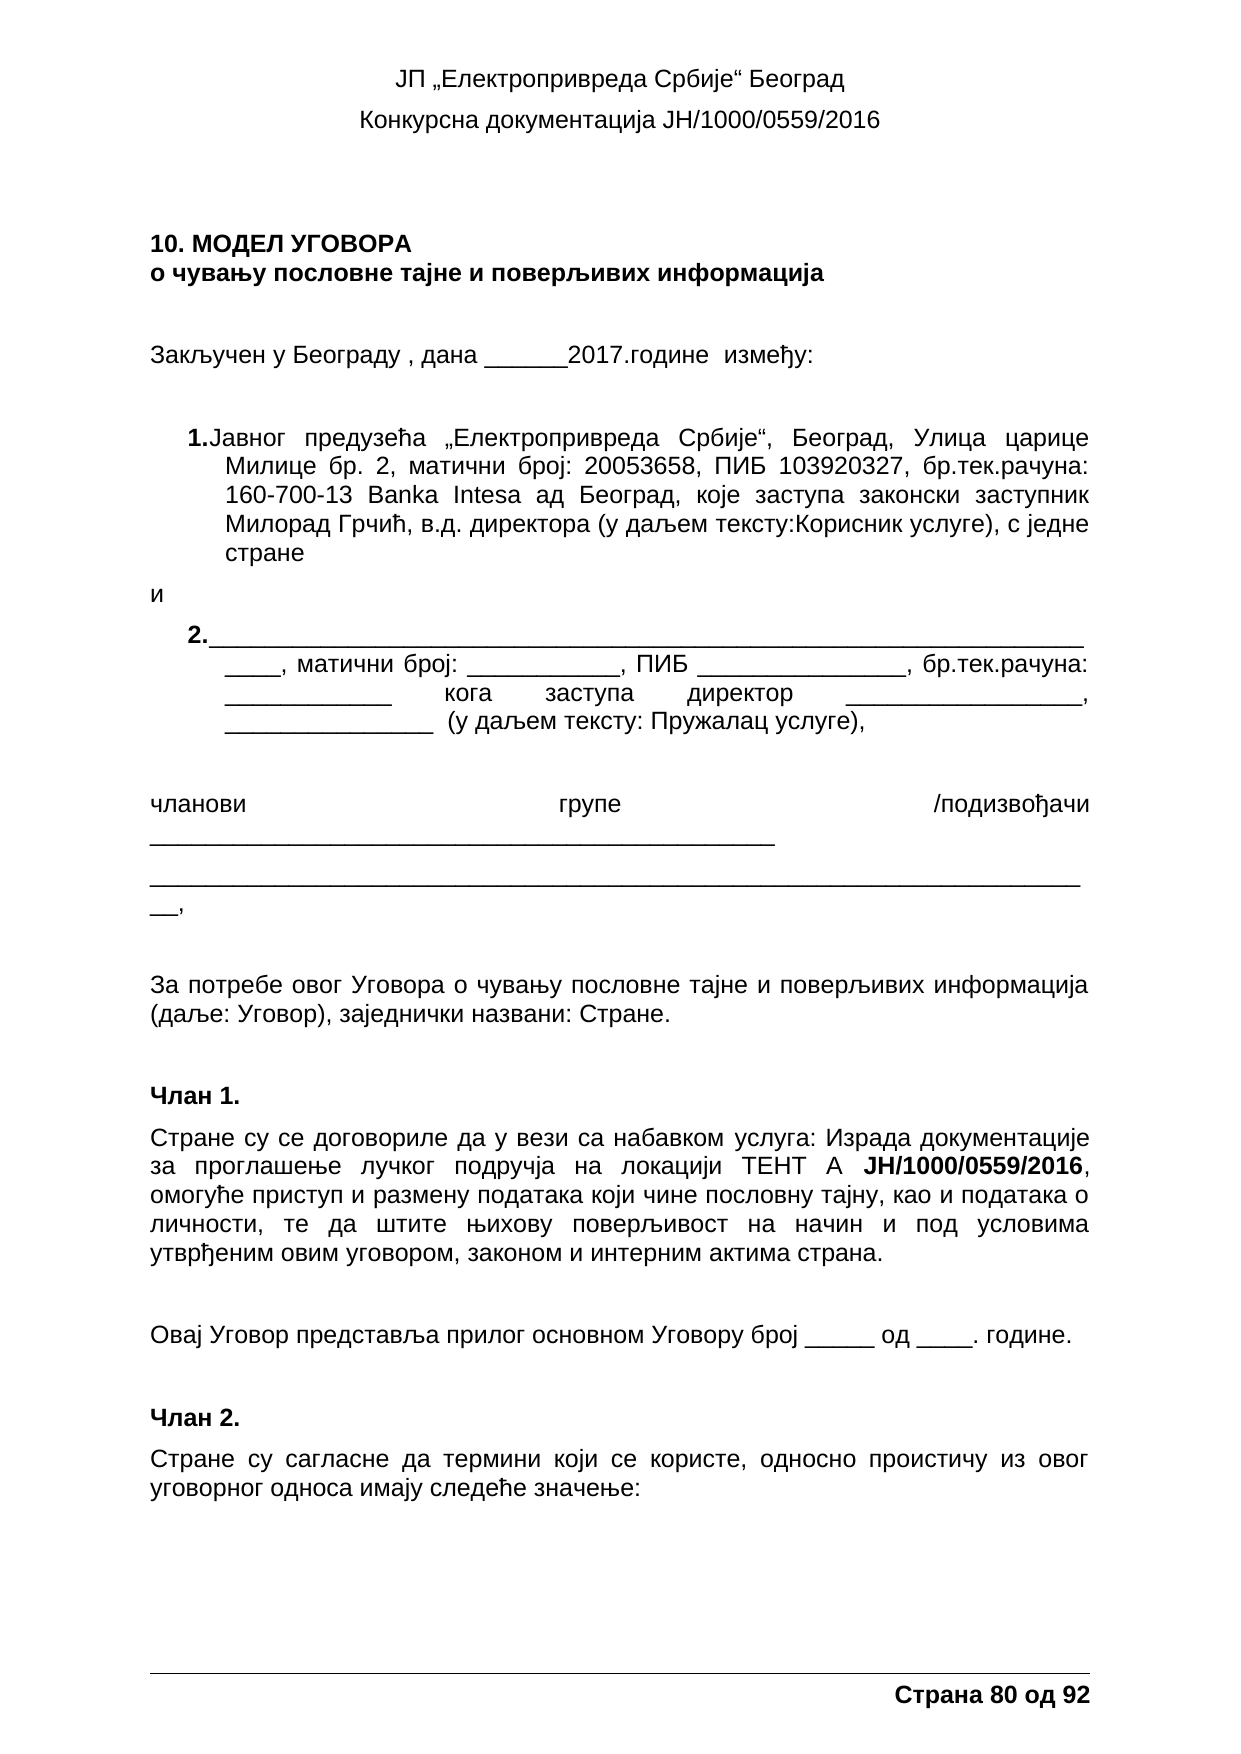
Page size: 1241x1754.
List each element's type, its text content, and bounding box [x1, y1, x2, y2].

list ___________________________________________________________________, матични број: ___________, ПИБ _______________, бр.тек.рачуна: ____________ кога заступа директор _________________, _______________ (у даљем тексту: Пружалац услуге), [187, 620, 1090, 735]
text _____________________________________________________________________, [150, 859, 1090, 916]
text Члан 2. [150, 1402, 1090, 1431]
text Овај Уговор представља прилог основном Уговору број _____ од ____. године. [150, 1320, 1090, 1349]
text чланови групе /подизвођачи _____________________________________________ [150, 789, 1090, 846]
text Стране су се договориле да у вези са набавком услуга: Израда документације за проглашење лучког подручја на локацији ТЕНТ А ЈН/1000/0559/2016, омогуће приступ и размену података који чине пословну тајну, као и података о личности, те да штите њихову поверљивост на начин и под условима утврђеним овим уговором, законом и интерним актима страна. [150, 1122, 1090, 1266]
text Члан 1. [150, 1081, 1090, 1110]
text Стране су сaгласне да термини који се користе, односно проистичу из овог уговорног односа имају следеће значење: [150, 1444, 1090, 1501]
text За потребе овог Уговора о чувању пословне тајне и поверљивих информација (даље: Уговор), заједнички названи: Стране. [150, 970, 1090, 1027]
text и [150, 579, 1090, 607]
list Јавног предузећа „Електропривреда Србије“, Београд, Улица царице Милице бр. 2, матични број: 20053658, ПИБ 103920327, бр.тек.рачуна: 160-700-13 Banka Intesa ад Београд, које заступа законски заступник Милорад Грчић, в.д. директора (у даљем тексту:Корисник услуге), с једне стране [187, 422, 1090, 566]
text 10. МОДЕЛ УГОВОРА о чувању пословне тајне и поверљивих информација [150, 229, 1090, 286]
text Закључен у Београду , дана ______2017.године између: [150, 340, 1090, 369]
